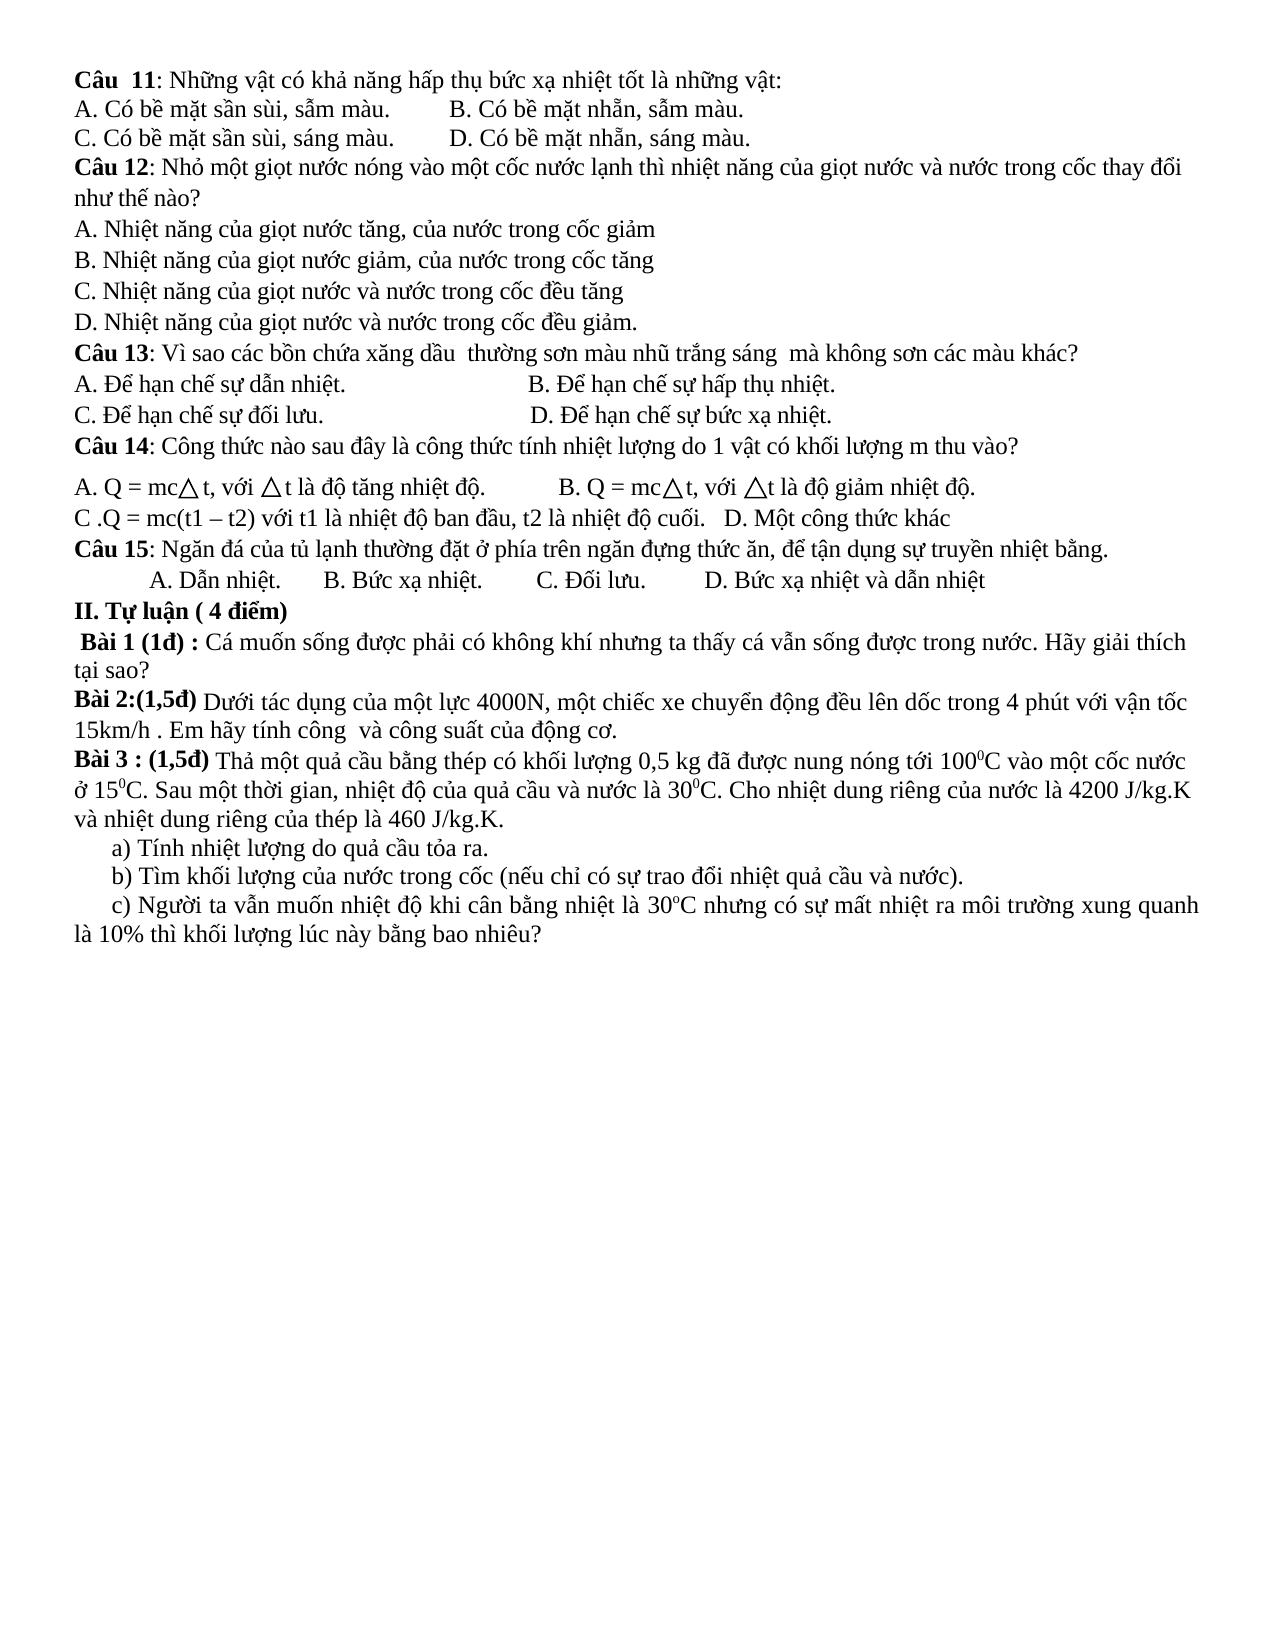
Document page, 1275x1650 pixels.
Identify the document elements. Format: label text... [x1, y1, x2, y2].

text Câu 12: Nhỏ một giọt nước nóng vào một cốc nước lạnh thì nhiệt năng của giọt nước và nước trong cốc thay đổi như thế nào? [74, 152, 1200, 214]
text A. Nhiệt năng của giọt nước tăng, của nước trong cốc giảm [74, 214, 1200, 245]
text A. Có bề mặt sần sùi, sẫm màu. B. Có bề mặt nhẵn, sẫm màu. [74, 94, 1200, 123]
text a) Tính nhiệt lượng do quả cầu tỏa ra. [74, 833, 1200, 861]
text C. Có bề mặt sần sùi, sáng màu. D. Có bề mặt nhẵn, sáng màu. [74, 123, 1200, 152]
text b) Tìm khối lượng của nước trong cốc (nếu chỉ có sự trao đổi nhiệt quả cầu và nước). [74, 861, 1200, 890]
text II. Tự luận ( 4 điểm) [74, 596, 1200, 627]
text Câu 13: Vì sao các bồn chứa xăng dầu thường sơn màu nhũ trắng sáng mà không sơn các màu khác? [74, 338, 1200, 369]
text c) Người ta vẫn muốn nhiệt độ khi cân bằng nhiệt là 30oC nhưng có sự mất nhiệt ra môi trường xung quanh là 10% thì khối lượng lúc này bằng bao nhiêu? [74, 890, 1200, 948]
text Bài 2:(1,5đ) Dưới tác dụng của một lực 4000N, một chiếc xe chuyển động đều lên dốc trong 4 phút với vận tốc 15km/h . Em hãy tính công và công suất của động cơ. [74, 684, 1200, 744]
text C. Nhiệt năng của giọt nước và nước trong cốc đều tăng [74, 276, 1200, 307]
text Bài 3 : (1,5đ) Thả một quả cầu bằng thép có khối lượng 0,5 kg đã được nung nóng tới 1000C vào một cốc nước ở 150C. Sau một thời gian, nhiệt độ của quả cầu và nước là 300C. Cho nhiệt dung riêng của nước là 4200 J/kg.K và nhiệt dung riêng của thép là 460 J/kg.K. [74, 744, 1200, 833]
text C .Q = mc(t1 – t2) với t1 là nhiệt độ ban đầu, t2 là nhiệt độ cuối. D. Một công thức khác [74, 503, 1200, 534]
text A. Dẫn nhiệt. B. Bức xạ nhiệt. C. Đối lưu. D. Bức xạ nhiệt và dẫn nhiệt [74, 565, 1200, 596]
text A. Để hạn chế sự dẫn nhiệt. B. Để hạn chế sự hấp thụ nhiệt. [74, 369, 1200, 400]
text Câu 15: Ngăn đá của tủ lạnh thường đặt ở phía trên ngăn đựng thức ăn, để tận dụng sự truyền nhiệt bằng. [74, 534, 1200, 565]
text Bài 1 (1đ) : Cá muốn sống được phải có không khí nhưng ta thấy cá vẫn sống được trong nước. Hãy giải thích tại sao? [74, 627, 1200, 684]
text Câu 14: Công thức nào sau đây là công thức tính nhiệt lượng do 1 vật có khối lượng m thu vào? [74, 431, 1200, 462]
text C. Để hạn chế sự đối lưu. D. Để hạn chế sự bức xạ nhiệt. [74, 400, 1200, 431]
text Câu 11: Những vật có khả năng hấp thụ bức xạ nhiệt tốt là những vật: [74, 66, 1200, 94]
text B. Nhiệt năng của giọt nước giảm, của nước trong cốc tăng [74, 245, 1200, 276]
text A. Q = mc t, với t là độ tăng nhiệt độ. B. Q = mc t, với t là độ giảm nhiệt độ. [74, 462, 1200, 503]
text D. Nhiệt năng của giọt nước và nước trong cốc đều giảm. [74, 307, 1200, 338]
